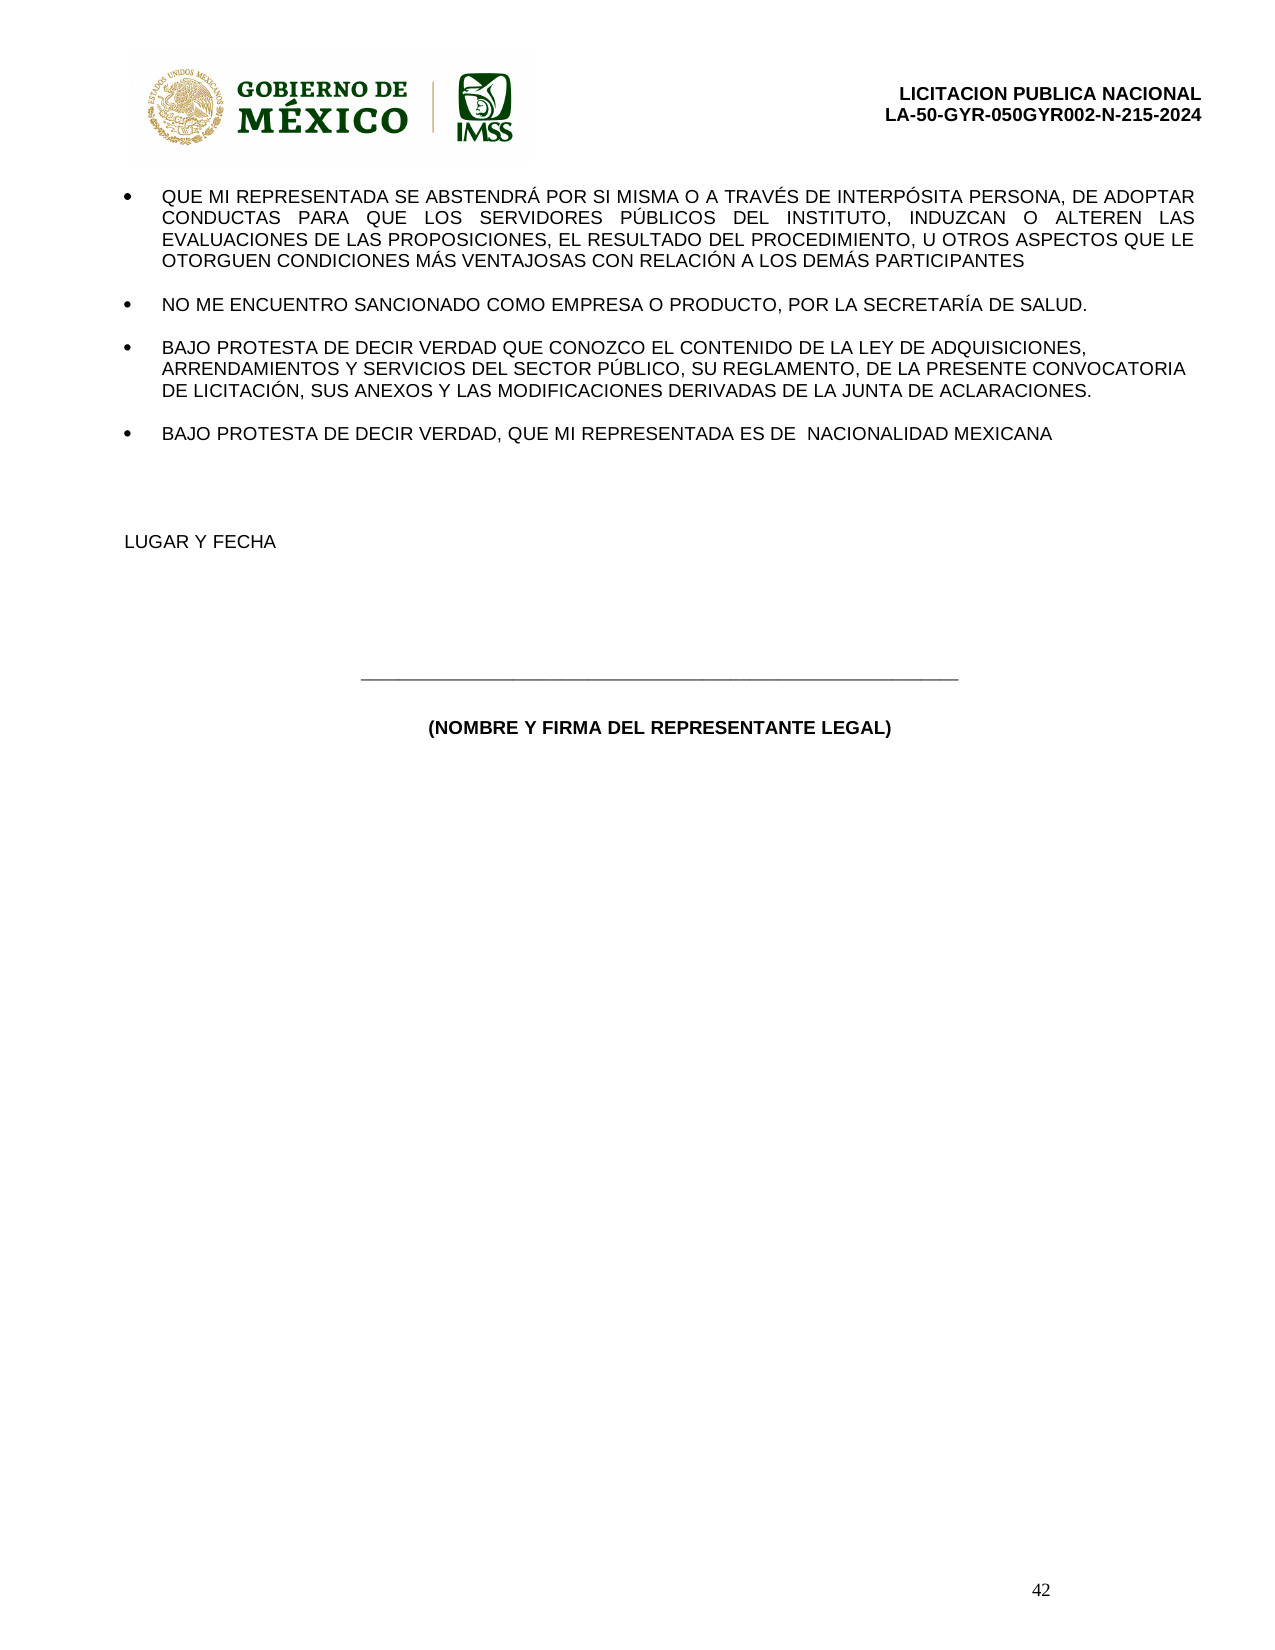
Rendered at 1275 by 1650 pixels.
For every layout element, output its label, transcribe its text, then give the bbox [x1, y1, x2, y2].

picture [131, 47, 532, 162]
list NO ME ENCUENTRO SANCIONADO COMO EMPRESA O PRODUCTO, POR LA SECRETARÍA DE SALUD. [124, 293, 1196, 315]
list QUE MI REPRESENTADA SE ABSTENDRÁ POR SI MISMA O A TRAVÉS DE INTERPÓSITA PERSONA, DE ADOPTAR CONDUCTAS PARA QUE LOS SERVIDORES PÚBLICOS DEL INSTITUTO, INDUZCAN O ALTEREN LAS EVALUACIONES DE LAS PROPOSICIONES, EL RESULTADO DEL PROCEDIMIENTO, U OTROS ASPECTOS QUE LE OTORGUEN CONDICIONES MÁS VENTAJOSAS CON RELACIÓN A LOS DEMÁS PARTICIPANTES [124, 186, 1196, 272]
list BAJO PROTESTA DE DECIR VERDAD, QUE MI REPRESENTADA ES DE NACIONALIDAD MEXICANA [124, 423, 1196, 444]
list BAJO PROTESTA DE DECIR VERDAD QUE CONOZCO EL CONTENIDO DE LA LEY DE ADQUISICIONES, ARRENDAMIENTOS Y SERVICIOS DEL SECTOR PÚBLICO, SU REGLAMENTO, DE LA PRESENTE CONVOCATORIA DE LICITACIÓN, SUS ANEXOS Y LAS MODIFICACIONES DERIVADAS DE LA JUNTA DE ACLARACIONES. [124, 337, 1196, 401]
text _______________________________________________________________ [124, 660, 1196, 682]
text LUGAR Y FECHA [124, 531, 1196, 552]
text (NOMBRE Y FIRMA DEL REPRESENTANTE LEGAL) [124, 717, 1196, 738]
